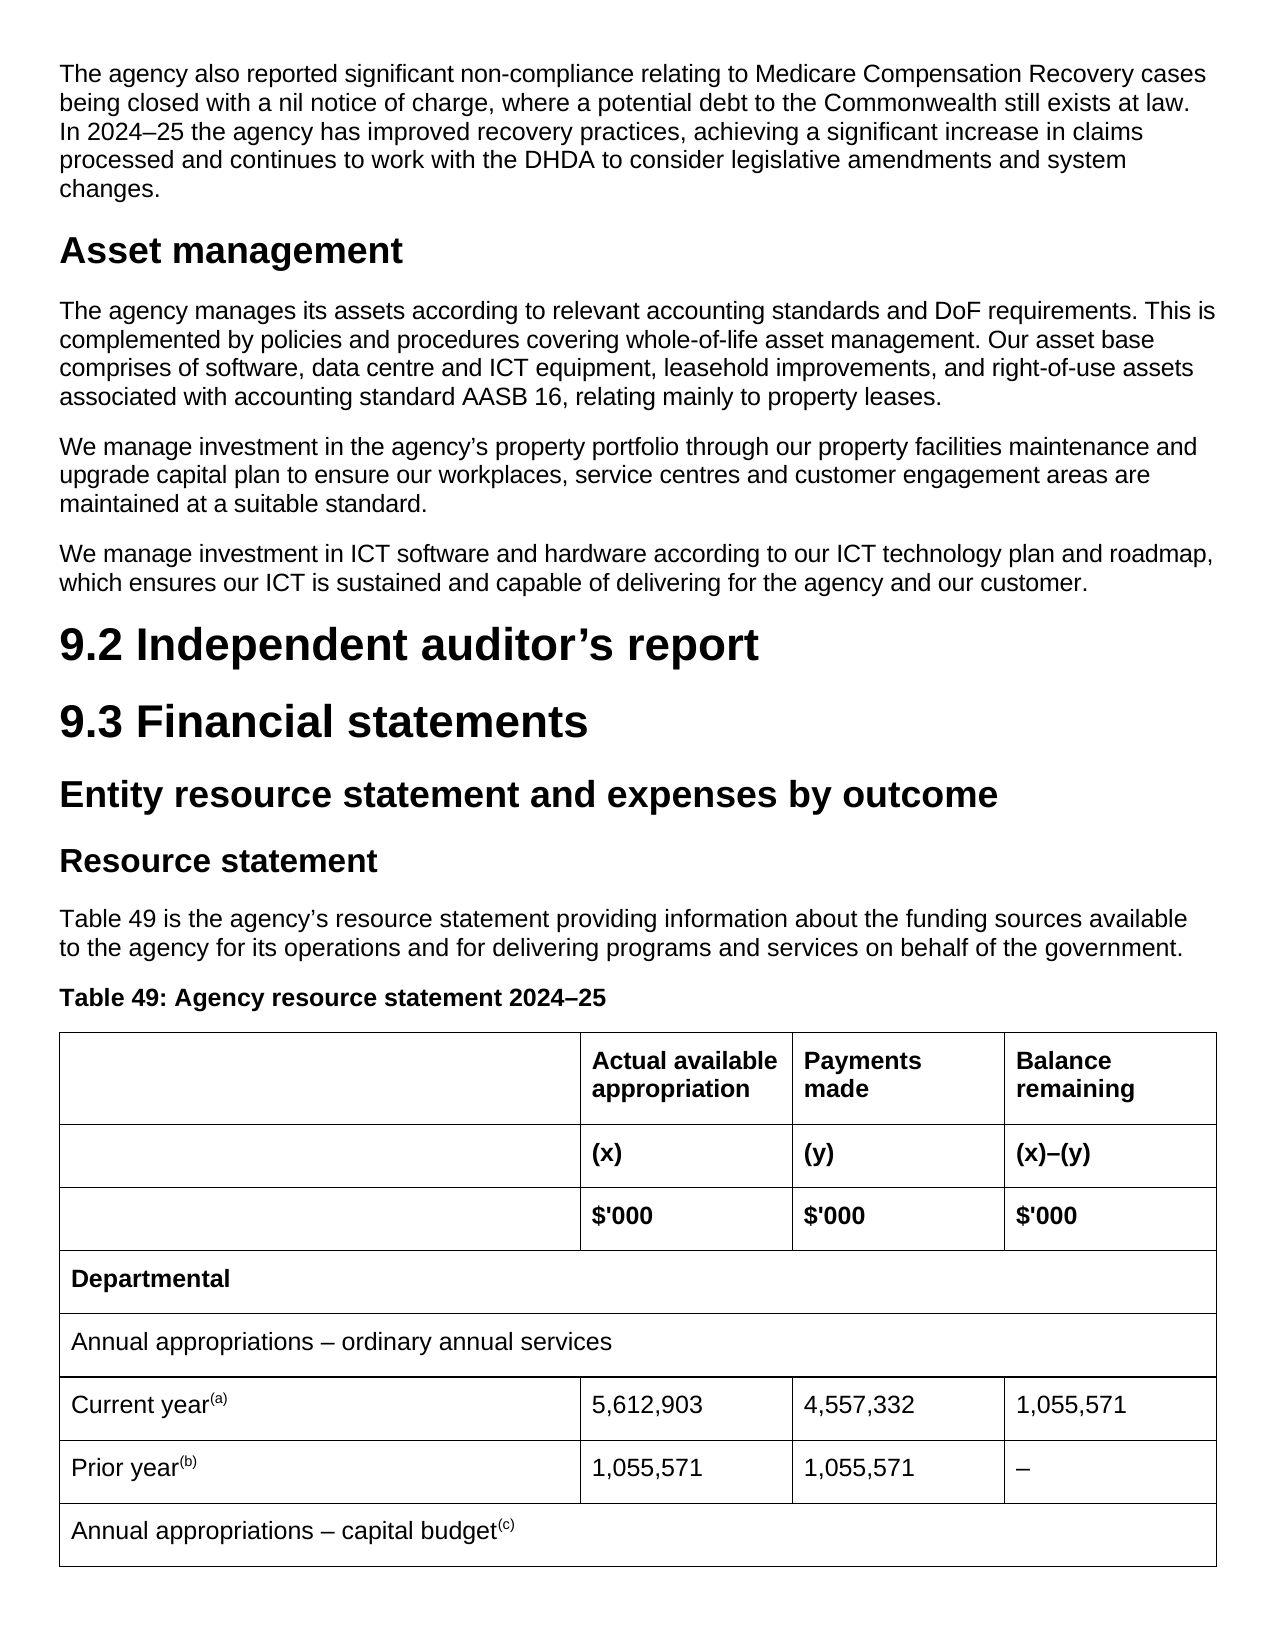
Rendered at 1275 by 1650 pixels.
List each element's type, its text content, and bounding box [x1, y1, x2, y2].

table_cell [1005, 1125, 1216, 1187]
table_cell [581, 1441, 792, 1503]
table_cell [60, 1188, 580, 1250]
text We manage investment in ICT software and hardware according to our ICT technology plan and roadmap, which ensures our ICT is sustained and capable of delivering for the agency and our customer. [59, 539, 1216, 596]
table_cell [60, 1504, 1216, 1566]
subtitle Resource statement [59, 841, 1216, 879]
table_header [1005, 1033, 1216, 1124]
subtitle 9.3 Financial statements [59, 695, 1216, 748]
text Table 49 is the agency’s resource statement providing information about the funding sources available to the agency for its operations and for delivering programs and services on behalf of the government. [59, 904, 1216, 962]
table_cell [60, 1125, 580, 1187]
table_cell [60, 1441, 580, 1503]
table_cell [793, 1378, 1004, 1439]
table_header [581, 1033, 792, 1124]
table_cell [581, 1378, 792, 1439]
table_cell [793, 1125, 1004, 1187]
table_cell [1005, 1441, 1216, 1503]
text The agency manages its assets according to relevant accounting standards and DoF requirements. This is complemented by policies and procedures covering whole-of-life asset management. Our asset base comprises of software, data centre and ICT equipment, leasehold improvements, and right-of-use assets associated with accounting standard AASB 16, relating mainly to property leases. [59, 296, 1216, 411]
subtitle 9.2 Independent auditor’s report [59, 617, 1216, 670]
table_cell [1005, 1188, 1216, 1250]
text The agency also reported significant non-compliance relating to Medicare Compensation Recovery cases being closed with a nil notice of charge, where a potential debt to the Commonwealth still exists at law. In 2024–25 the agency has improved recovery practices, achieving a significant increase in claims processed and continues to work with the DHDA to consider legislative amendments and system changes. [59, 59, 1216, 203]
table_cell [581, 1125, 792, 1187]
subtitle Asset management [59, 228, 1216, 271]
subtitle Entity resource statement and expenses by outcome [59, 773, 1216, 816]
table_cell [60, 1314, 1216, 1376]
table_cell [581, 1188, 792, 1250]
text We manage investment in the agency’s property portfolio through our property facilities maintenance and upgrade capital plan to ensure our workplaces, service centres and customer engagement areas are maintained at a suitable standard. [59, 432, 1216, 518]
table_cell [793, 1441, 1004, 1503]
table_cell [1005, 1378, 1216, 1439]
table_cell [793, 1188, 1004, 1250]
text Table 49: Agency resource statement 2024–25 [59, 982, 1216, 1011]
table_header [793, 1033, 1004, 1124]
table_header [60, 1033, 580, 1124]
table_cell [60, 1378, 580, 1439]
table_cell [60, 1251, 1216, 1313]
